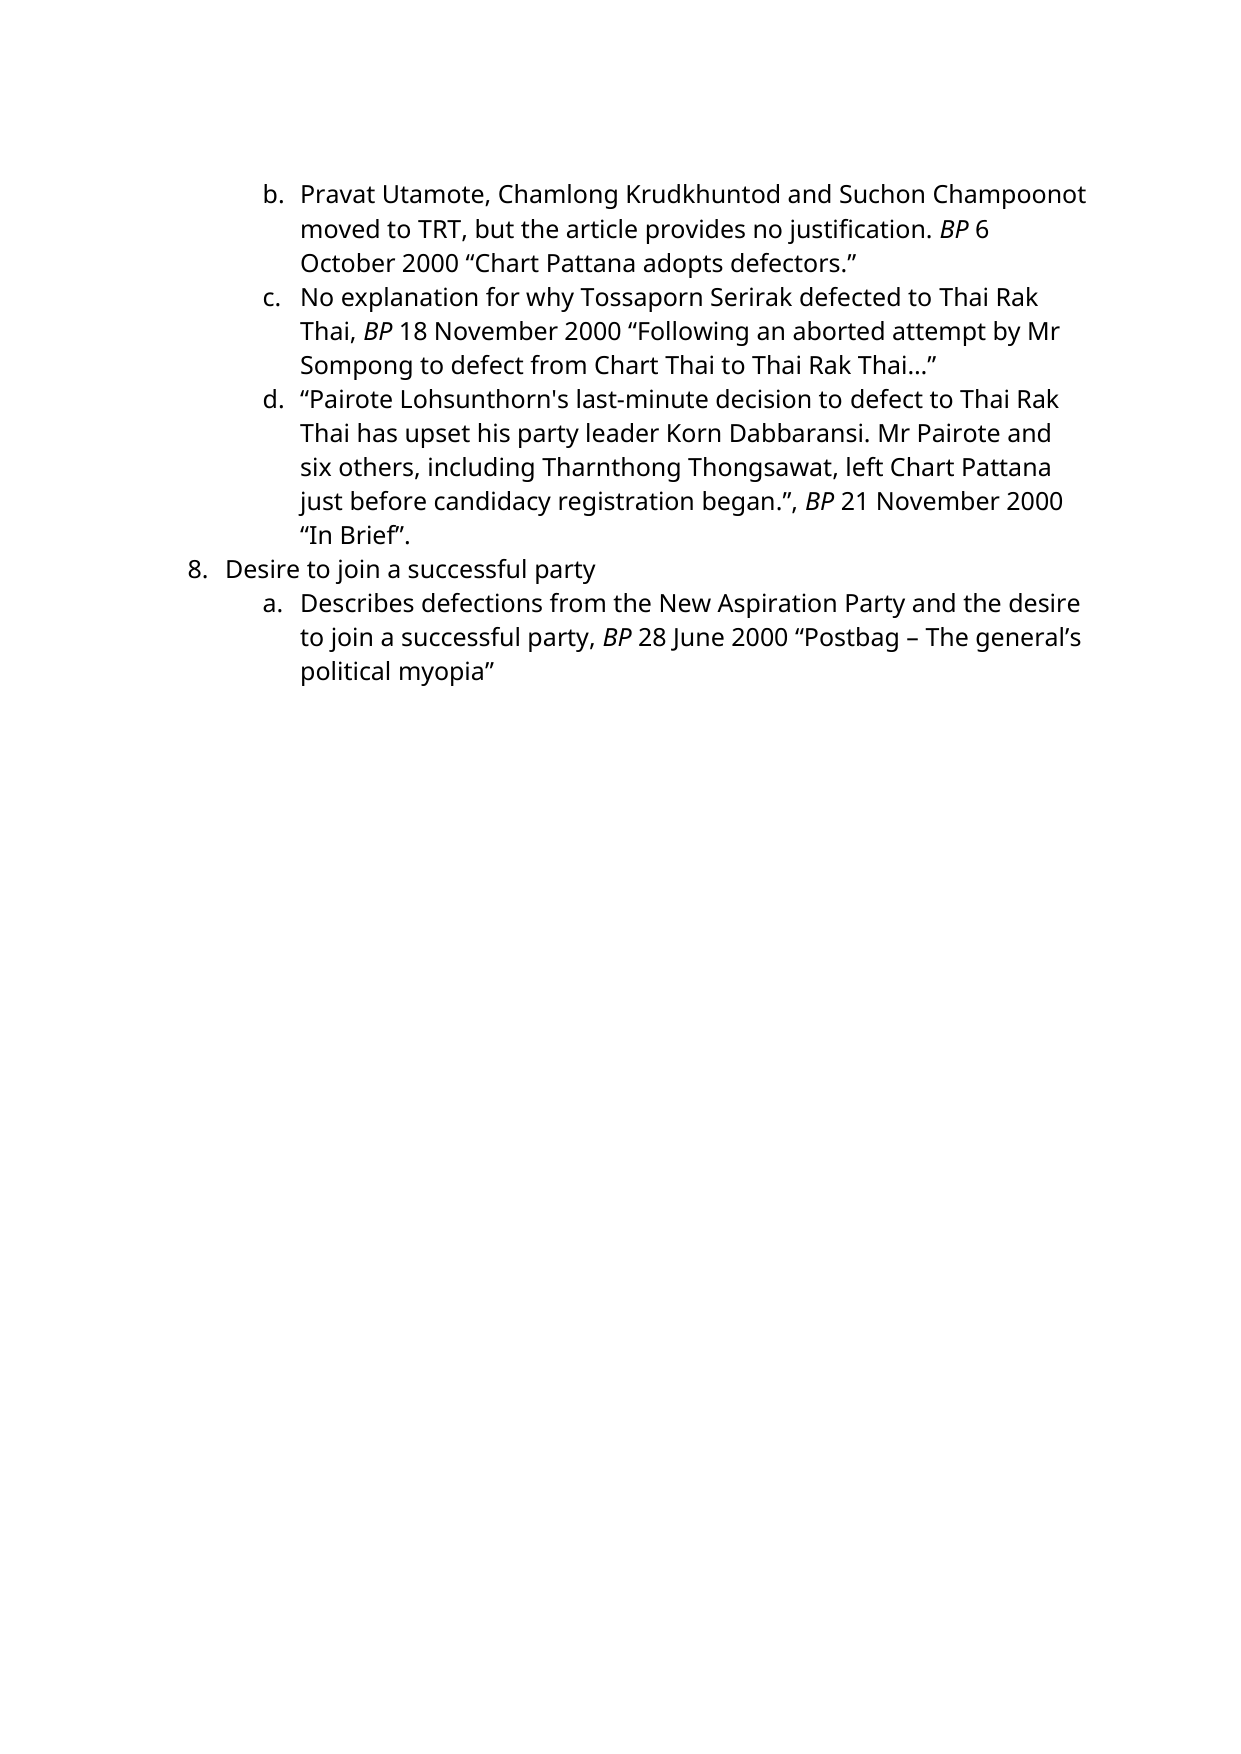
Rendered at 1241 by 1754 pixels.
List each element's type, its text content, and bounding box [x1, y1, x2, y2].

list Describes defections from the New Aspiration Party and the desire to join a successful party, BP 28 June 2000 “Postbag – The general’s political myopia” [262, 586, 1090, 688]
list No explanation for why Tossaporn Serirak defected to Thai Rak Thai, BP 18 November 2000 “Following an aborted attempt by Mr Sompong to defect from Chart Thai to Thai Rak Thai…” [262, 279, 1090, 382]
list Desire to join a successful party [187, 552, 1090, 586]
list Pravat Utamote, Chamlong Krudkhuntod and Suchon Champoonot moved to TRT, but the article provides no justification. BP 6 October 2000 “Chart Pattana adopts defectors.” [262, 177, 1090, 279]
list “Pairote Lohsunthorn's last-minute decision to defect to Thai Rak Thai has upset his party leader Korn Dabbaransi. Mr Pairote and six others, including Tharnthong Thongsawat, left Chart Pattana just before candidacy registration began.”, BP 21 November 2000 “In Brief”. [262, 382, 1090, 552]
